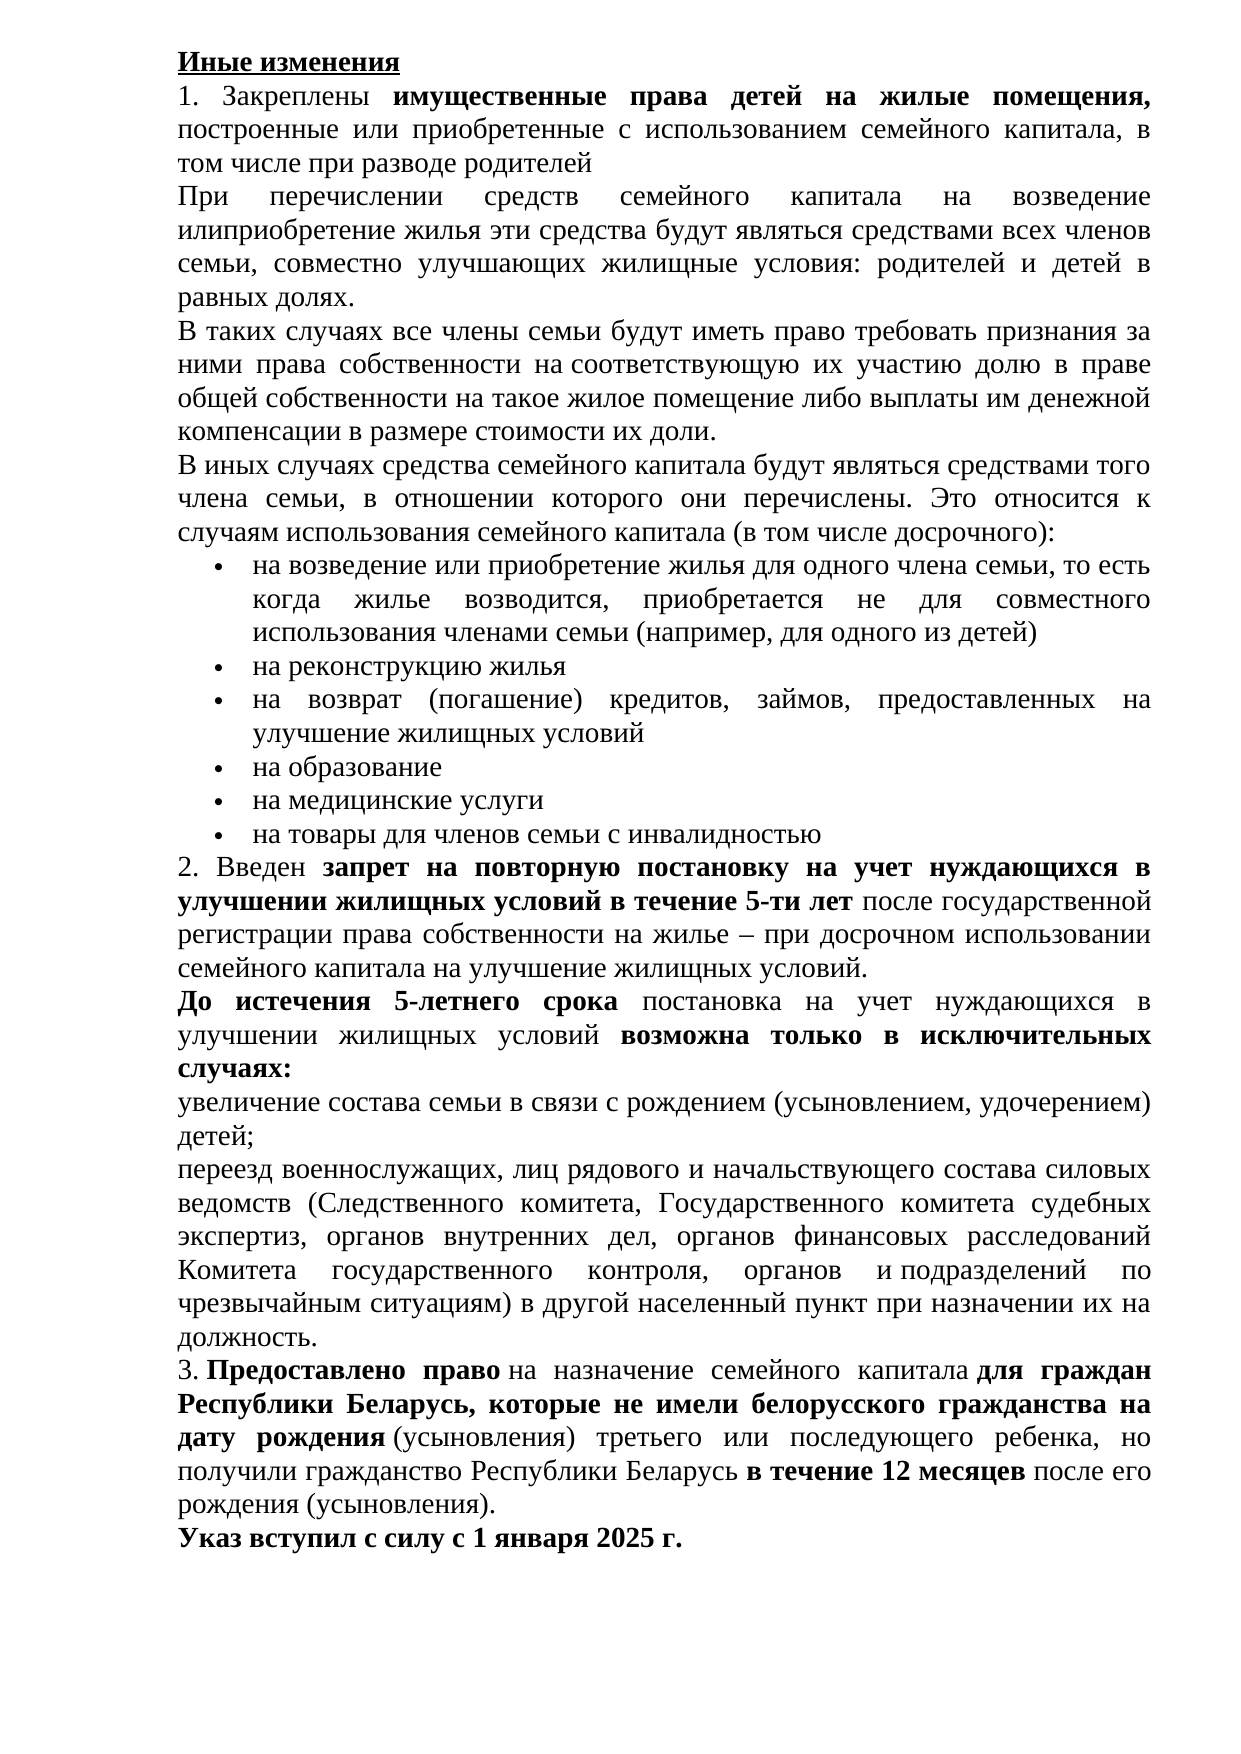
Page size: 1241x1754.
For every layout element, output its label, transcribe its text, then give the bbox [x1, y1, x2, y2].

list на реконструкцию жилья [215, 648, 1152, 682]
text В таких случаях все члены семьи будут иметь право требовать признания за ними права собственности на соответствующую их участию долю в праве общей собственности на такое жилое помещение либо выплаты им денежной компенсации в размере стоимости их доли. [177, 313, 1152, 447]
list на возврат (погашение) кредитов, займов, предоставленных на улучшение жилищных условий [215, 682, 1152, 749]
list на образование [215, 749, 1152, 782]
text В иных случаях средства семейного капитала будут являться средствами того члена семьи, в отношении которого они перечислены. Это относится к случаям использования семейного капитала (в том числе досрочного): [177, 447, 1152, 547]
text До истечения 5-летнего срока постановка на учет нуждающихся в улучшении жилищных условий возможна только в исключительных случаях: [177, 983, 1152, 1084]
list на товары для членов семьи с инвалидностью [215, 816, 1152, 849]
text При перечислении средств семейного капитала на возведение илиприобретение жилья эти средства будут являться средствами всех членов семьи, совместно улучшающих жилищные условия: родителей и детей в равных долях. [177, 178, 1152, 313]
text переезд военнослужащих, лиц рядового и начальствующего состава силовых ведомств (Следственного комитета, Государственного комитета судебных экспертиз, органов внутренних дел, органов финансовых расследований Комитета государственного контроля, органов и подразделений по чрезвычайным ситуациям) в другой населенный пункт при назначении их на должность. [177, 1151, 1152, 1352]
text Указ вступил с силу с 1 января 2025 г. [177, 1520, 1152, 1554]
text увеличение состава семьи в связи с рождением (усыновлением, удочерением) детей; [177, 1084, 1152, 1151]
text 3. Предоставлено право на назначение семейного капитала для граждан Республики Беларусь, которые не имели белорусского гражданства на дату рождения (усыновления) третьего или последующего ребенка, но получили гражданство Республики Беларусь в течение 12 месяцев после его рождения (усыновления). [177, 1352, 1152, 1520]
text 1. Закреплены имущественные права детей на жилые помещения, построенные или приобретенные с использованием семейного капитала, в том числе при разводе родителей [177, 78, 1152, 178]
list на возведение или приобретение жилья для одного члена семьи, то есть когда жилье возводится, приобретается не для совместного использования членами семьи (например, для одного из детей) [215, 547, 1152, 648]
list на медицинские услуги [215, 782, 1152, 816]
text Иные изменения [177, 44, 1152, 78]
text 2. Введен запрет на повторную постановку на учет нуждающихся в улучшении жилищных условий в течение 5-ти лет после государственной регистрации права собственности на жилье – при досрочном использовании семейного капитала на улучшение жилищных условий. [177, 849, 1152, 983]
